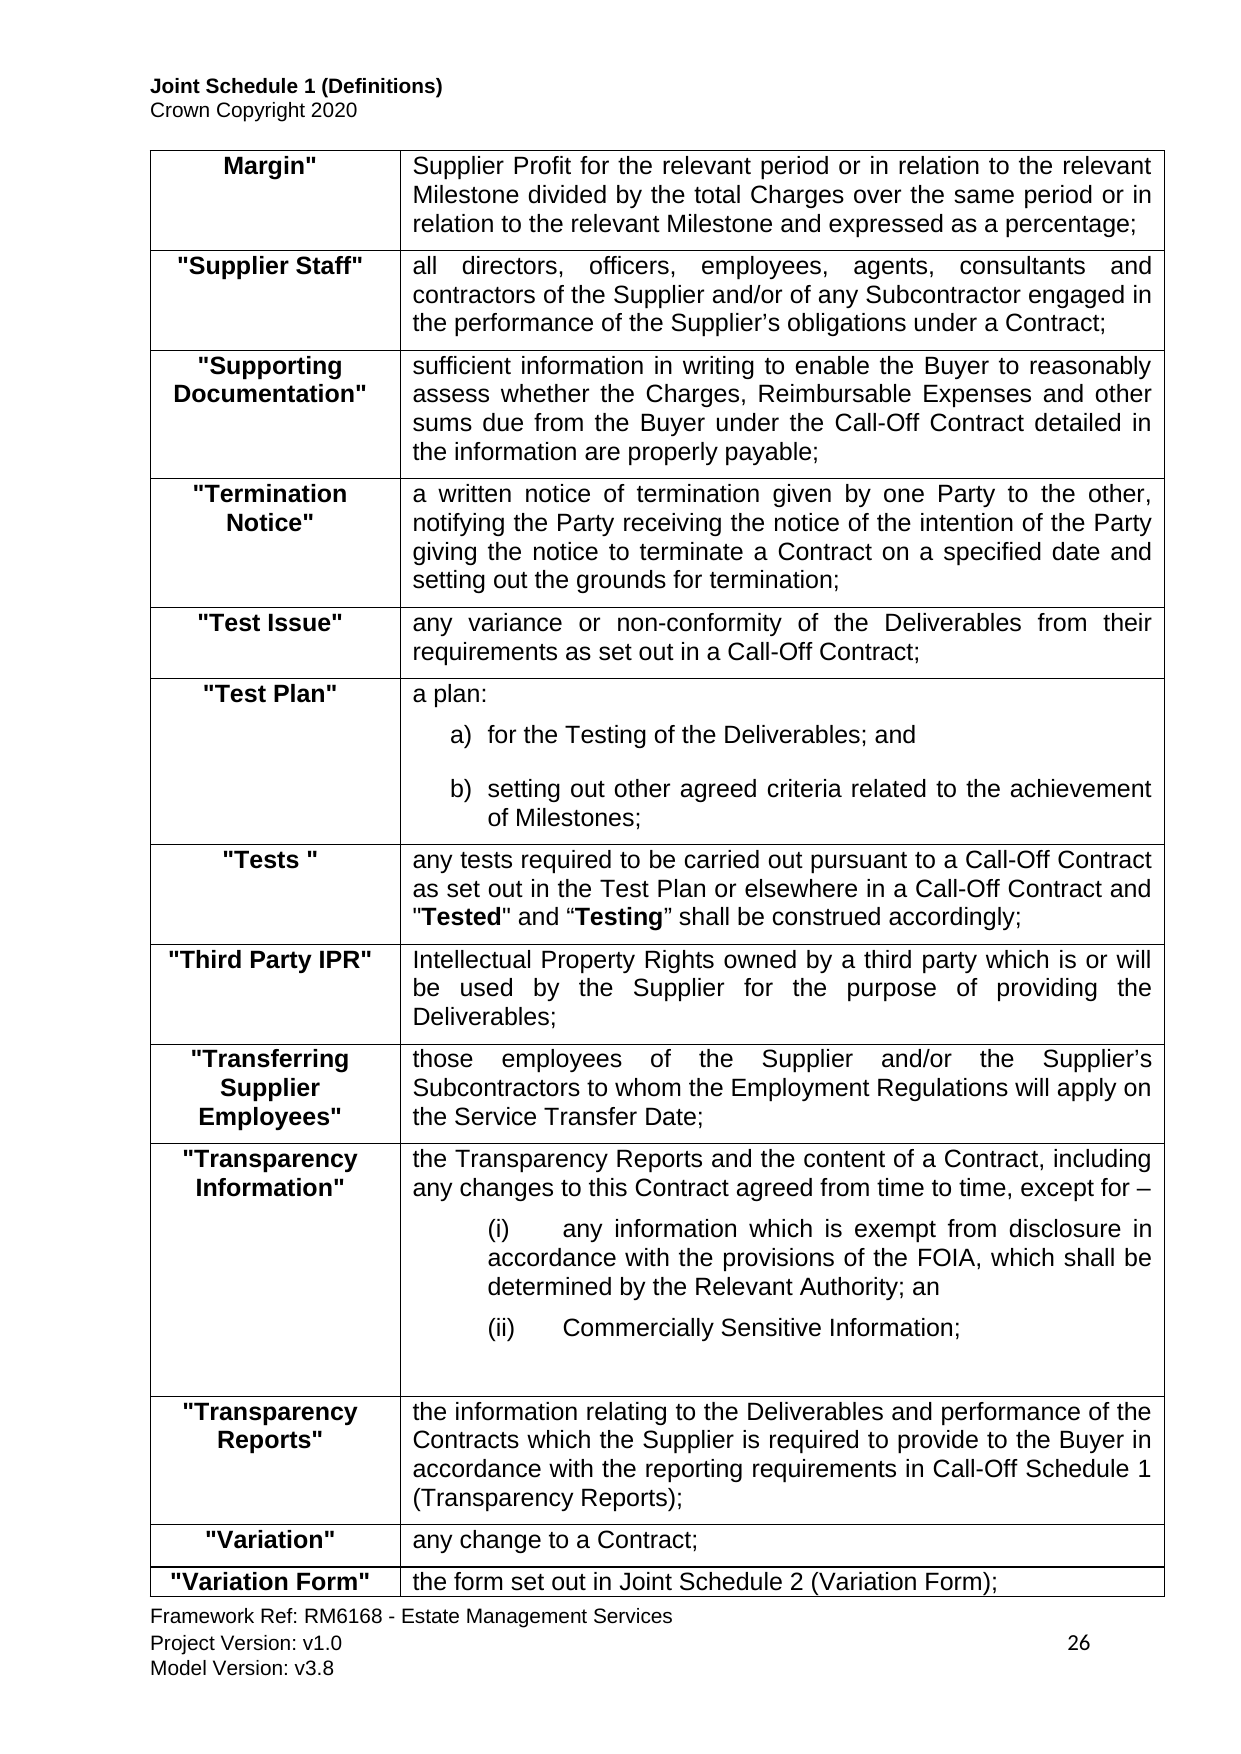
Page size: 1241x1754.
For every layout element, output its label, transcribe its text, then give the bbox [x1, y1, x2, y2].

table_cell the information relating to the Deliverables and performance of the Contracts which the Supplier is required to provide to the Buyer in accordance with the reporting requirements in Call-Off Schedule 1 (Transparency Reports); [401, 1397, 1164, 1524]
table_cell a written notice of termination given by one Party to the other, notifying the Party receiving the notice of the intention of the Party giving the notice to terminate a Contract on a specified date and setting out the grounds for termination; [401, 479, 1164, 607]
table_cell a plan: for the Testing of the Deliverables; and setting out other agreed criteria related to the achievement of Milestones; [401, 679, 1164, 844]
table_cell "Supplier Staff" [151, 251, 400, 349]
table_cell "Test Issue" [151, 608, 400, 678]
table_cell "Transferring Supplier Employees" [151, 1045, 400, 1143]
table_cell any variance or non-conformity of the Deliverables from their requirements as set out in a Call-Off Contract; [401, 608, 1164, 678]
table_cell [151, 151, 400, 250]
table_cell any change to a Contract; [401, 1525, 1164, 1566]
table_cell "Variation Form" [151, 1568, 400, 1596]
table_cell all directors, officers, employees, agents, consultants and contractors of the Supplier and/or of any Subcontractor engaged in the performance of the Supplier’s obligations under a Contract; [401, 251, 1164, 349]
table_cell the Transparency Reports and the content of a Contract, including any changes to this Contract agreed from time to time, except for – (i) any information which is exempt from disclosure in accordance with the provisions of the FOIA, which shall be determined by the Relevant Authority; an (ii) Commercially Sensitive Information; [401, 1144, 1164, 1396]
table_cell those employees of the Supplier and/or the Supplier’s Subcontractors to whom the Employment Regulations will apply on the Service Transfer Date; [401, 1045, 1164, 1143]
table_cell "Transparency Reports" [151, 1397, 400, 1524]
table_cell "Transparency Information" [151, 1144, 400, 1396]
table_cell "Test Plan" [151, 679, 400, 844]
table_cell any tests required to be carried out pursuant to a Call-Off Contract as set out in the Test Plan or elsewhere in a Call-Off Contract and "Tested" and “Testing” shall be construed accordingly; [401, 845, 1164, 944]
table_cell sufficient information in writing to enable the Buyer to reasonably assess whether the Charges, Reimbursable Expenses and other sums due from the Buyer under the Call-Off Contract detailed in the information are properly payable; [401, 351, 1164, 478]
table_cell "Variation" [151, 1525, 400, 1566]
table_cell "Third Party IPR" [151, 945, 400, 1043]
table_cell "Termination Notice" [151, 479, 400, 607]
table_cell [401, 1568, 1164, 1596]
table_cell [401, 151, 1164, 250]
table_cell Intellectual Property Rights owned by a third party which is or will be used by the Supplier for the purpose of providing the Deliverables; [401, 945, 1164, 1043]
table_cell "Tests " [151, 845, 400, 944]
table_cell "Supporting Documentation" [151, 351, 400, 478]
